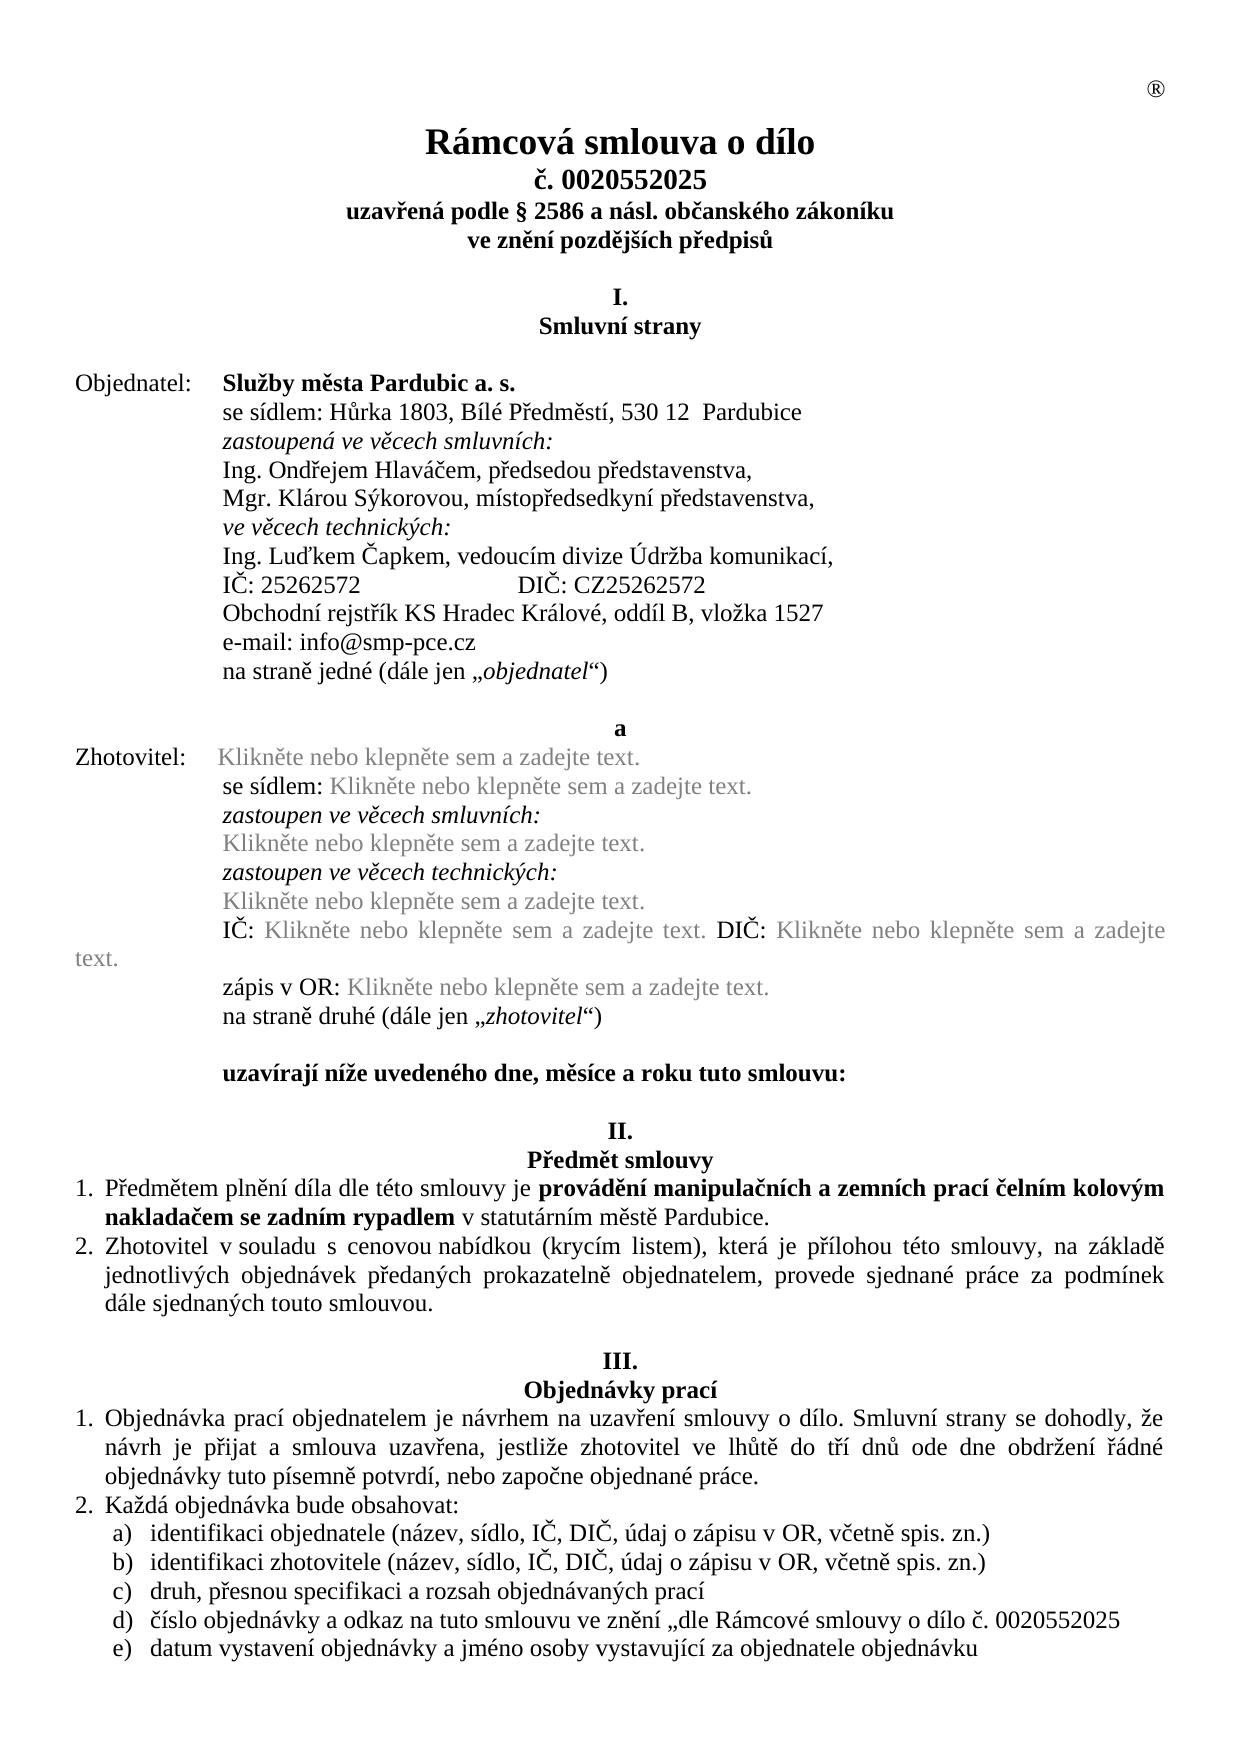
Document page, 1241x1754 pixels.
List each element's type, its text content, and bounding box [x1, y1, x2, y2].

text Objednávky prací [75, 1375, 1165, 1403]
text č. 0020552025 [75, 162, 1165, 196]
text na straně jedné (dále jen „objednatel“) [75, 656, 1165, 685]
text 1. Předmětem plnění díla dle této smlouvy je provádění manipulačních a zemních prací čelním kolovým nakladačem se zadním rypadlem v statutárním městě Pardubice. [75, 1173, 1165, 1231]
text zápis v OR: Klikněte nebo klepněte sem a zadejte text. [149, 972, 1165, 1001]
text ve věcech technických: [75, 512, 1165, 541]
list datum vystavení objednávky a jméno osoby vystavující za objednatele objednávku [112, 1633, 1165, 1662]
text se sídlem: Hůrka 1803, Bílé Předměstí, 530 12 Pardubice [75, 397, 1165, 426]
title Rámcová smlouva o dílo [75, 119, 1165, 162]
text Smluvní strany [75, 311, 1165, 340]
text Předmět smlouvy [75, 1145, 1165, 1173]
text Zhotovitel: Klikněte nebo klepněte sem a zadejte text. [75, 742, 1165, 771]
text Objednatel: Služby města Pardubic a. s. [75, 368, 1165, 397]
text IČ: 25262572 DIČ: CZ25262572 [75, 570, 1165, 598]
text uzavřená podle § 2586 a násl. občanského zákoníku [75, 196, 1165, 225]
text Klikněte nebo klepněte sem a zadejte text. [149, 828, 1165, 857]
text Mgr. Klárou Sýkorovou, místopředsedkyní představenstva, [75, 483, 1165, 512]
text 2. Zhotovitel v souladu s cenovou nabídkou (krycím listem), která je přílohou této smlouvy, na základě jednotlivých objednávek předaných prokazatelně objednatelem, provede sjednané práce za podmínek dále sjednaných touto smlouvou. [75, 1231, 1165, 1317]
list číslo objednávky a odkaz na tuto smlouvu ve znění „dle Rámcové smlouvy o dílo č. 0020552025 [112, 1605, 1165, 1633]
text 2. Každá objednávka bude obsahovat: [75, 1490, 1165, 1518]
text III. [75, 1346, 1165, 1375]
text na straně druhé (dále jen „zhotovitel“) [149, 1001, 1165, 1030]
text a [75, 713, 1165, 742]
text e-mail: info@smp-pce.cz [75, 627, 1165, 656]
text zastoupená ve věcech smluvních: [75, 426, 1165, 455]
text ve znění pozdějších předpisů [75, 225, 1165, 253]
text Ing. Luďkem Čapkem, vedoucím divize Údržba komunikací, [75, 541, 1165, 570]
list identifikaci objednatele (název, sídlo, IČ, DIČ, údaj o zápisu v OR, včetně spis. zn.) [112, 1518, 1165, 1547]
text IČ: Klikněte nebo klepněte sem a zadejte text. DIČ: Klikněte nebo klepněte sem a zadejte text. [75, 915, 1165, 972]
list druh, přesnou specifikaci a rozsah objednávaných prací [112, 1576, 1165, 1605]
text Ing. Ondřejem Hlaváčem, předsedou představenstva, [75, 455, 1165, 483]
text Obchodní rejstřík KS Hradec Králové, oddíl B, vložka 1527 [75, 598, 1165, 627]
text uzavírají níže uvedeného dne, měsíce a roku tuto smlouvu: [75, 1058, 1165, 1087]
text se sídlem: Klikněte nebo klepněte sem a zadejte text. [75, 771, 1165, 800]
text zastoupen ve věcech technických: [75, 857, 1165, 886]
text II. [75, 1116, 1165, 1145]
text zastoupen ve věcech smluvních: [75, 800, 1165, 828]
text 1. Objednávka prací objednatelem je návrhem na uzavření smlouvy o dílo. Smluvní strany se dohodly, že návrh je přijat a smlouva uzavřena, jestliže zhotovitel ve lhůtě do tří dnů ode dne obdržení řádné objednávky tuto písemně potvrdí, nebo započne objednané práce. [75, 1403, 1165, 1490]
text I. [75, 282, 1165, 311]
text Klikněte nebo klepněte sem a zadejte text. [149, 886, 1165, 915]
list identifikaci zhotovitele (název, sídlo, IČ, DIČ, údaj o zápisu v OR, včetně spis. zn.) [112, 1547, 1165, 1576]
